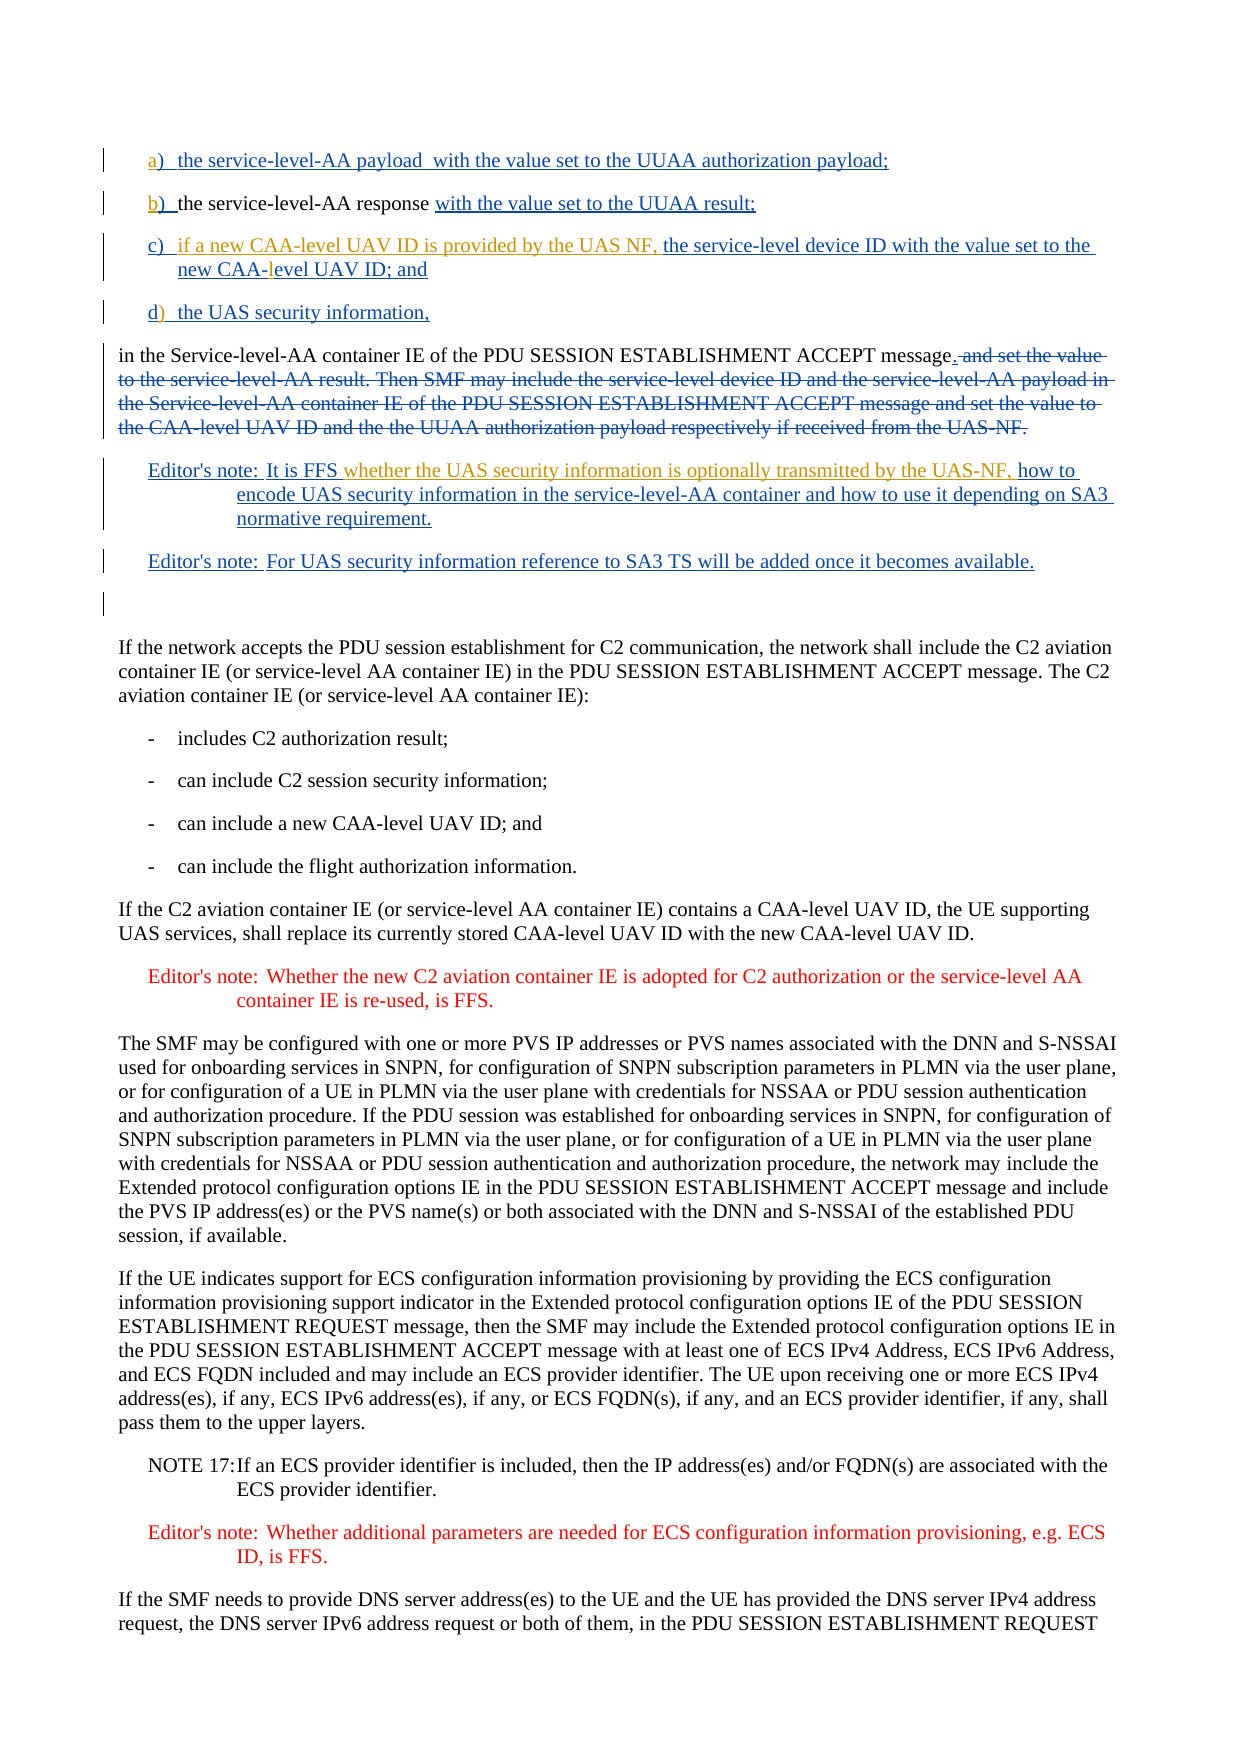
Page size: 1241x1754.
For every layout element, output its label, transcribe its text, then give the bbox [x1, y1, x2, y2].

text - can include the flight authorization information. [148, 854, 1122, 878]
text - can include C2 session security information; [148, 768, 1122, 792]
text - can include a new CAA-level UAV ID; and [148, 811, 1122, 835]
text in the Service-level-AA container IE of the PDU SESSION ESTABLISHMENT ACCEPT message [118, 343, 1122, 439]
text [118, 1587, 1122, 1635]
text Editor's note: Whether the new C2 aviation container IE is adopted for C2 authorization or the service-level AA container IE is re-used, is FFS. [148, 964, 1122, 1012]
text Editor's note: Whether additional parameters are needed for ECS configuration information provisioning, e.g. ECS ID, is FFS. [148, 1520, 1122, 1568]
text The SMF may be configured with one or more PVS IP addresses or PVS names associated with the DNN and S-NSSAI used for onboarding services in SNPN, for configuration of SNPN subscription parameters in PLMN via the user plane, or for configuration of a UE in PLMN via the user plane with credentials for NSSAA or PDU session authentication and authorization procedure. If the PDU session was established for onboarding services in SNPN, for configuration of SNPN subscription parameters in PLMN via the user plane, or for configuration of a UE in PLMN via the user plane with credentials for NSSAA or PDU session authentication and authorization procedure, the network may include the Extended protocol configuration options IE in the PDU SESSION ESTABLISHMENT ACCEPT message and include the PVS IP address(es) or the PVS name(s) or both associated with the DNN and S-NSSAI of the established PDU session, if available. [118, 1031, 1122, 1247]
text NOTE 17: If an ECS provider identifier is included, then the IP address(es) and/or FQDN(s) are associated with the ECS provider identifier. [148, 1453, 1122, 1501]
text If the C2 aviation container IE (or service-level AA container IE) contains a CAA-level UAV ID, the UE supporting UAS services, shall replace its currently stored CAA-level UAV ID with the new CAA-level UAV ID. [118, 897, 1122, 945]
text the service-level-AA response [148, 191, 1122, 214]
text If the UE indicates support for ECS configuration information provisioning by providing the ECS configuration information provisioning support indicator in the Extended protocol configuration options IE of the PDU SESSION ESTABLISHMENT REQUEST message, then the SMF may include the Extended protocol configuration options IE in the PDU SESSION ESTABLISHMENT ACCEPT message with at least one of ECS IPv4 Address, ECS IPv6 Address, and ECS FQDN included and may include an ECS provider identifier. The UE upon receiving one or more ECS IPv4 address(es), if any, ECS IPv6 address(es), if any, or ECS FQDN(s), if any, and an ECS provider identifier, if any, shall pass them to the upper layers. [118, 1266, 1122, 1434]
text If the network accepts the PDU session establishment for C2 communication, the network shall include the C2 aviation container IE (or service-level AA container IE) in the PDU SESSION ESTABLISHMENT ACCEPT message. The C2 aviation container IE (or service-level AA container IE): [118, 634, 1122, 707]
text - includes C2 authorization result; [148, 726, 1122, 749]
